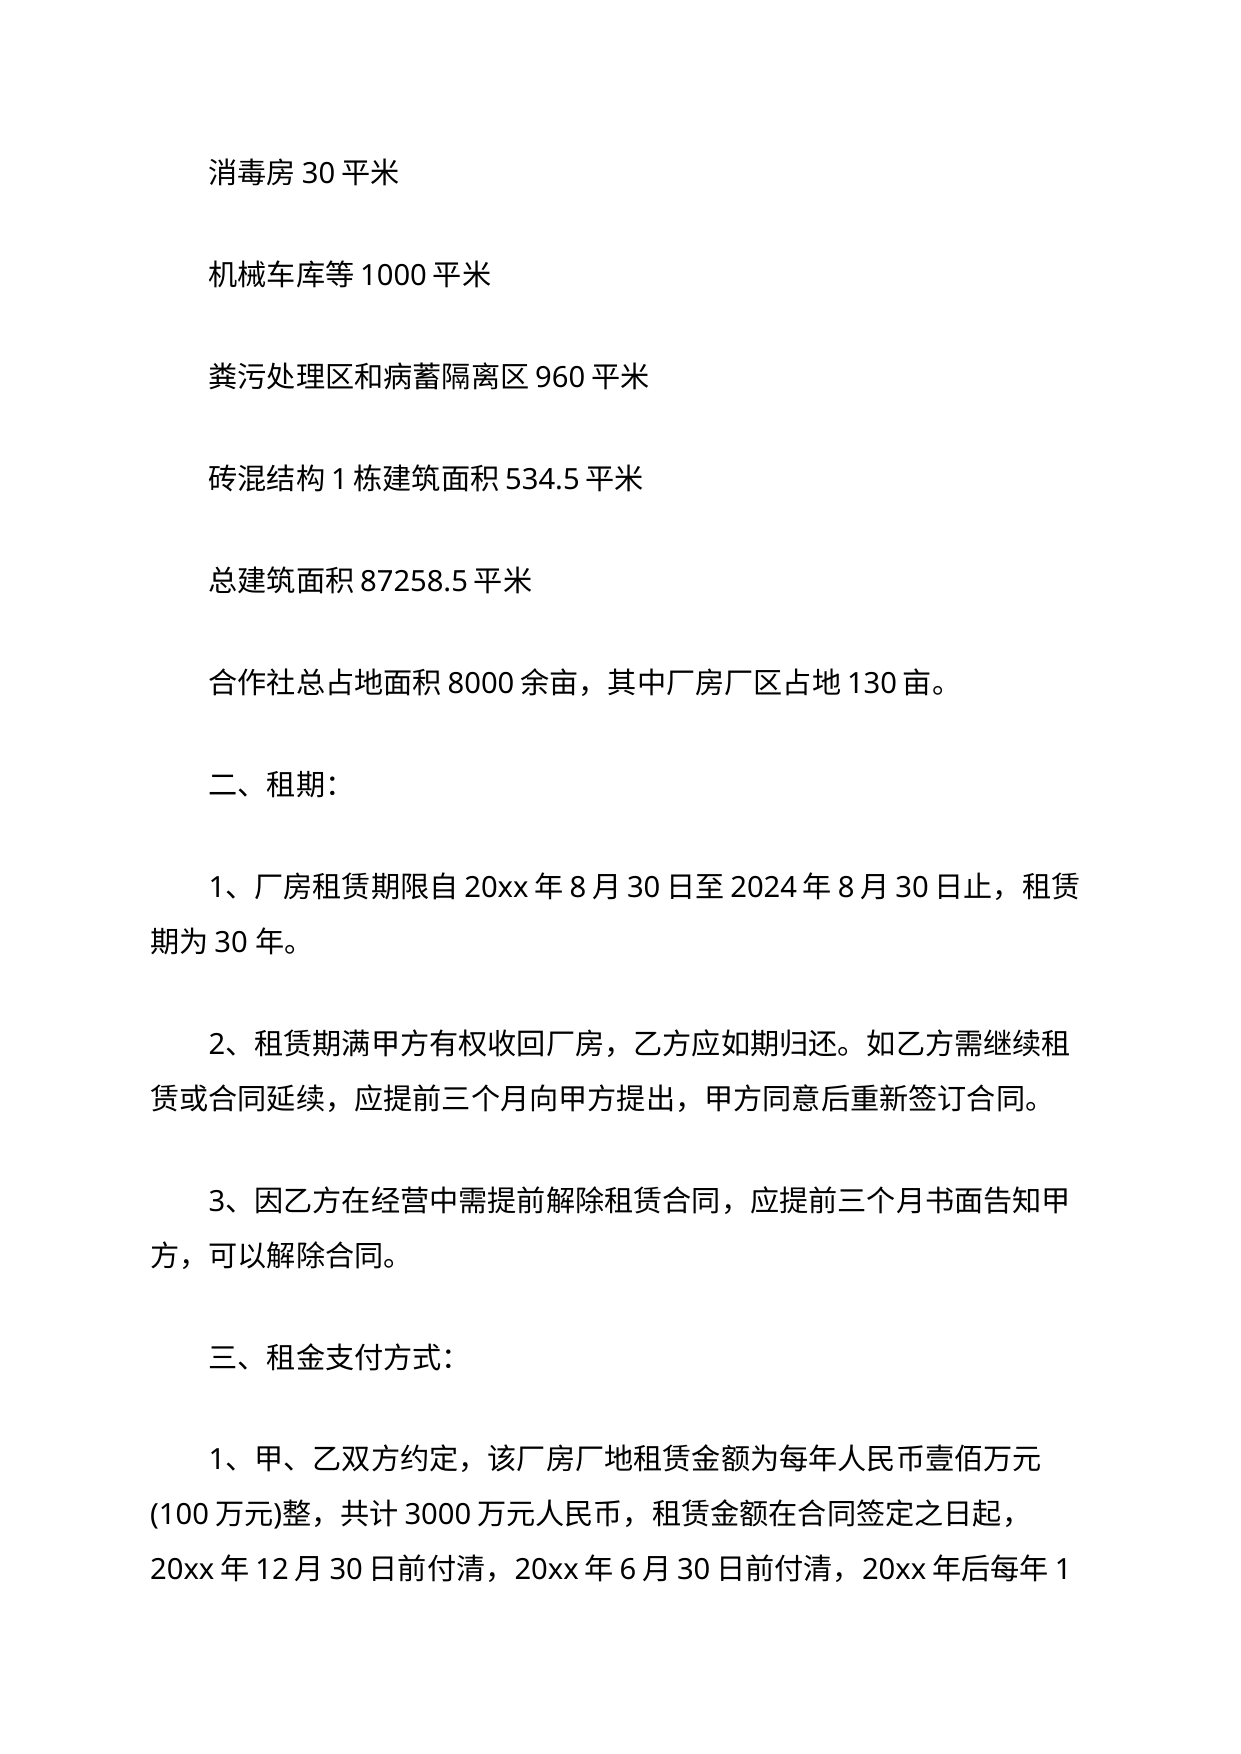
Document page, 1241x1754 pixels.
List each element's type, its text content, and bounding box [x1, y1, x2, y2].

text 机械车库等1000平米 [150, 252, 1090, 294]
text 消毒房30平米 [150, 150, 1090, 192]
text 合作社总占地面积8000余亩，其中厂房厂区占地130亩。 [150, 660, 1090, 702]
text 砖混结构1栋建筑面积534.5平米 [150, 456, 1090, 498]
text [150, 1436, 1090, 1588]
text 3、因乙方在经营中需提前解除租赁合同，应提前三个月书面告知甲方，可以解除合同。 [150, 1177, 1090, 1275]
text 粪污处理区和病蓄隔离区960平米 [150, 354, 1090, 396]
text 1、厂房租赁期限自20xx年8月30日至2024年8月30日止，租赁期为30 年。 [150, 864, 1090, 961]
text 三、租金支付方式： [150, 1334, 1090, 1376]
text 总建筑面积87258.5平米 [150, 558, 1090, 600]
text 二、租期： [150, 762, 1090, 804]
text 2、租赁期满甲方有权收回厂房，乙方应如期归还。如乙方需继续租赁或合同延续，应提前三个月向甲方提出，甲方同意后重新签订合同。 [150, 1021, 1090, 1118]
